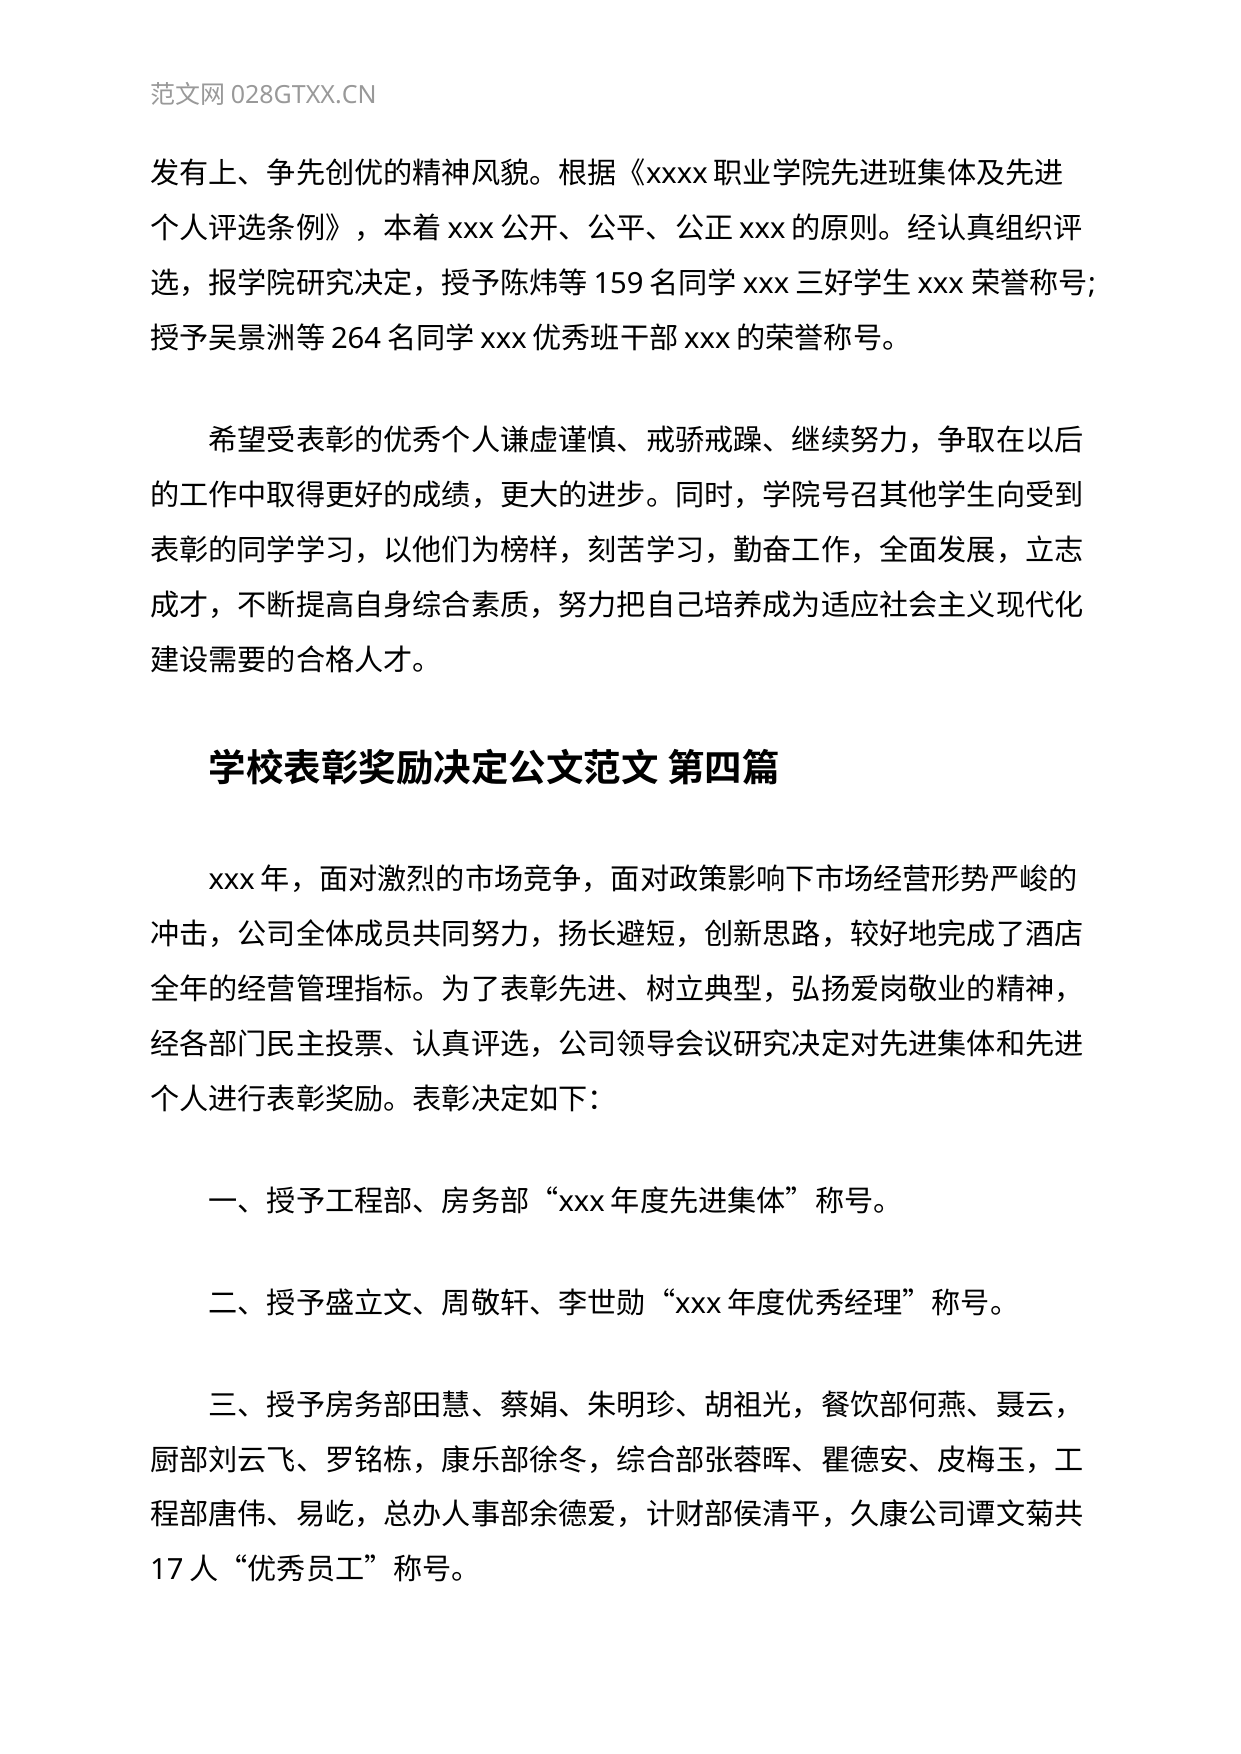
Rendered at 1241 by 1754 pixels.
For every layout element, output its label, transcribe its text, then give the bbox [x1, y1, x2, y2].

text 三、授予房务部田慧、蔡娟、朱明珍、胡祖光，餐饮部何燕、聂云，厨部刘云飞、罗铭栋，康乐部徐冬，综合部张蓉晖、瞿德安、皮梅玉，工程部唐伟、易屹，总办人事部余德爱，计财部侯清平，久康公司谭文菊共17人“优秀员工”称号。 [150, 1381, 1090, 1588]
text 一、授予工程部、房务部“xxx年度先进集体”称号。 [150, 1177, 1090, 1219]
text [150, 150, 1090, 357]
text 希望受表彰的优秀个人谦虚谨慎、戒骄戒躁、继续努力，争取在以后的工作中取得更好的成绩，更大的进步。同时，学院号召其他学生向受到表彰的同学学习，以他们为榜样，刻苦学习，勤奋工作，全面发展，立志成才，不断提高自身综合素质，努力把自己培养成为适应社会主义现代化建设需要的合格人才。 [150, 417, 1090, 679]
text 二、授予盛立文、周敬轩、李世勋“xxx年度优秀经理”称号。 [150, 1279, 1090, 1322]
text xxx年，面对激烈的市场竞争，面对政策影响下市场经营形势严峻的冲击，公司全体成员共同努力，扬长避短，创新思路，较好地完成了酒店全年的经营管理指标。为了表彰先进、树立典型，弘扬爱岗敬业的精神，经各部门民主投票、认真评选，公司领导会议研究决定对先进集体和先进个人进行表彰奖励。表彰决定如下： [150, 856, 1090, 1118]
text 学校表彰奖励决定公文范文 第四篇 [150, 738, 1090, 793]
